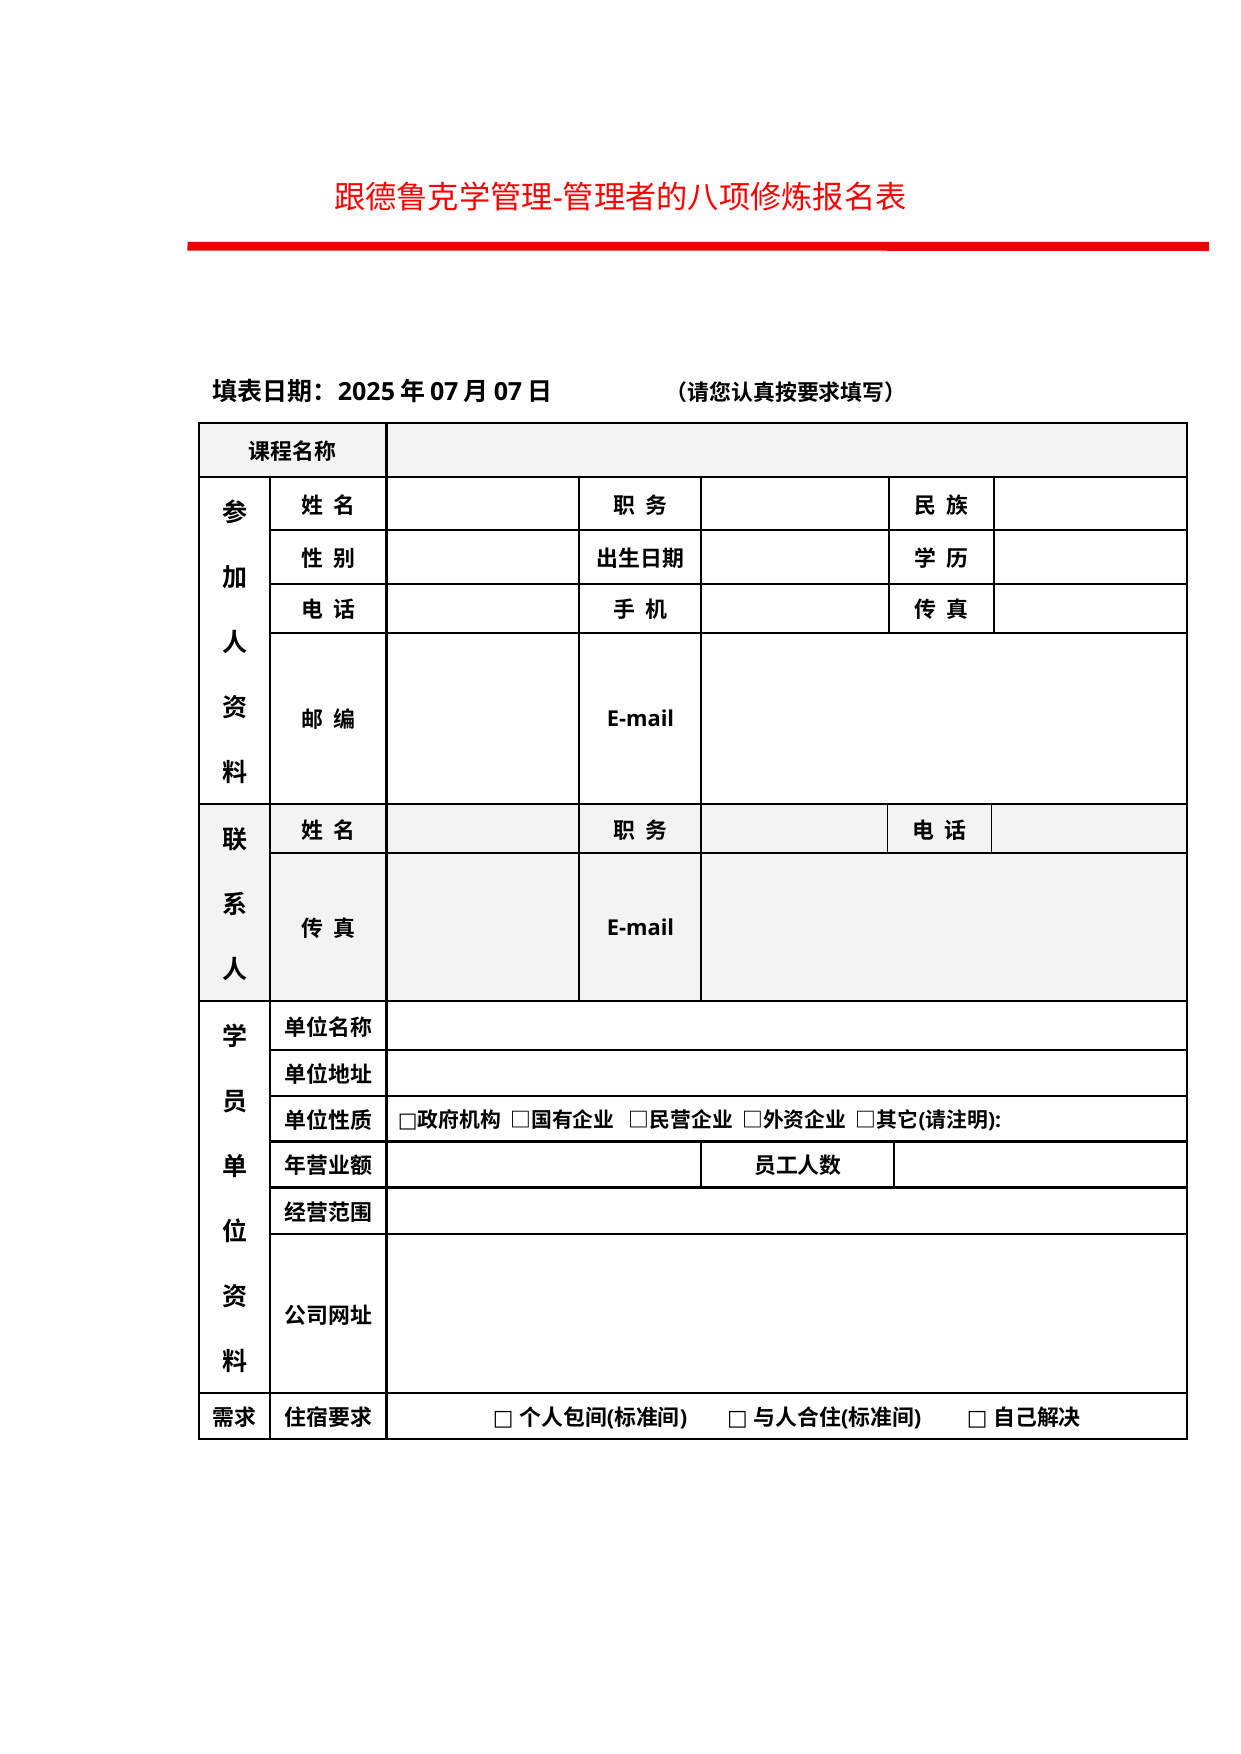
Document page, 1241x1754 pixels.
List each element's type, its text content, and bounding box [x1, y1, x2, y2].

table_cell 单位名称 [271, 1002, 385, 1049]
table_cell 邮 编 [271, 634, 385, 803]
table_cell 单位性质 [271, 1097, 385, 1140]
table_cell [995, 531, 1186, 582]
table_cell [702, 805, 887, 852]
table_cell 职 务 [580, 805, 700, 852]
table_cell 学 历 [890, 531, 993, 582]
table_cell 学 员 单 位 资 料 [200, 1002, 269, 1392]
table_cell [388, 634, 578, 803]
text 填表日期：2025年07月07日 （请您认真按要求填写） [187, 357, 1053, 422]
table_cell 出生日期 [580, 531, 700, 582]
table_cell [702, 634, 1186, 803]
table_cell [702, 478, 888, 529]
table_cell [388, 585, 578, 632]
table_cell [388, 1143, 700, 1186]
table_cell 经营范围 [271, 1189, 385, 1233]
table_cell [388, 1002, 1186, 1049]
table_cell [388, 531, 578, 582]
table_cell E-mail [580, 634, 700, 803]
table_cell 年营业额 [271, 1143, 385, 1186]
table_cell 职 务 [580, 478, 700, 529]
table_cell 传 真 [890, 585, 993, 632]
table_cell [388, 478, 578, 529]
table_cell 员工人数 [702, 1143, 893, 1186]
table_cell [995, 585, 1186, 632]
table_cell 电 话 [888, 805, 991, 852]
table_cell 参加人资料 [200, 478, 269, 803]
table_header 课程名称 [200, 424, 385, 476]
table_cell [995, 478, 1186, 529]
table_cell 手 机 [580, 585, 700, 632]
table_cell [702, 854, 1186, 1000]
table_cell [388, 1235, 1186, 1392]
table_cell E-mail [580, 854, 700, 1000]
table_cell 电 话 [271, 585, 385, 632]
table_cell 联 系 人 [200, 805, 269, 1000]
table_cell 单位地址 [271, 1051, 385, 1095]
table_cell [388, 1051, 1186, 1095]
table_cell □政府机构 □国有企业 □民营企业 □外资企业 □其它(请注明): [388, 1097, 1186, 1140]
table_cell 传 真 [271, 854, 385, 1000]
table_cell [388, 1189, 1186, 1233]
table_cell 公司网址 [271, 1235, 385, 1392]
table_cell 姓 名 [271, 478, 385, 529]
table_cell [388, 854, 578, 1000]
table_cell 住宿要求 [271, 1394, 385, 1438]
table_cell 性 别 [271, 531, 385, 582]
table_cell 民 族 [890, 478, 993, 529]
table_cell [895, 1143, 1186, 1186]
table_cell [992, 805, 1186, 852]
table_cell [388, 805, 578, 852]
table_cell [702, 531, 888, 582]
table_cell 需求 [200, 1394, 269, 1438]
text 跟德鲁克学管理-管理者的八项修炼报名表 [187, 162, 1053, 227]
table_cell 姓 名 [271, 805, 385, 852]
table_cell □ 个人包间(标准间) □ 与人合住(标准间) □ 自己解决 [388, 1394, 1186, 1438]
table_cell [702, 585, 888, 632]
table_header [388, 424, 1186, 476]
